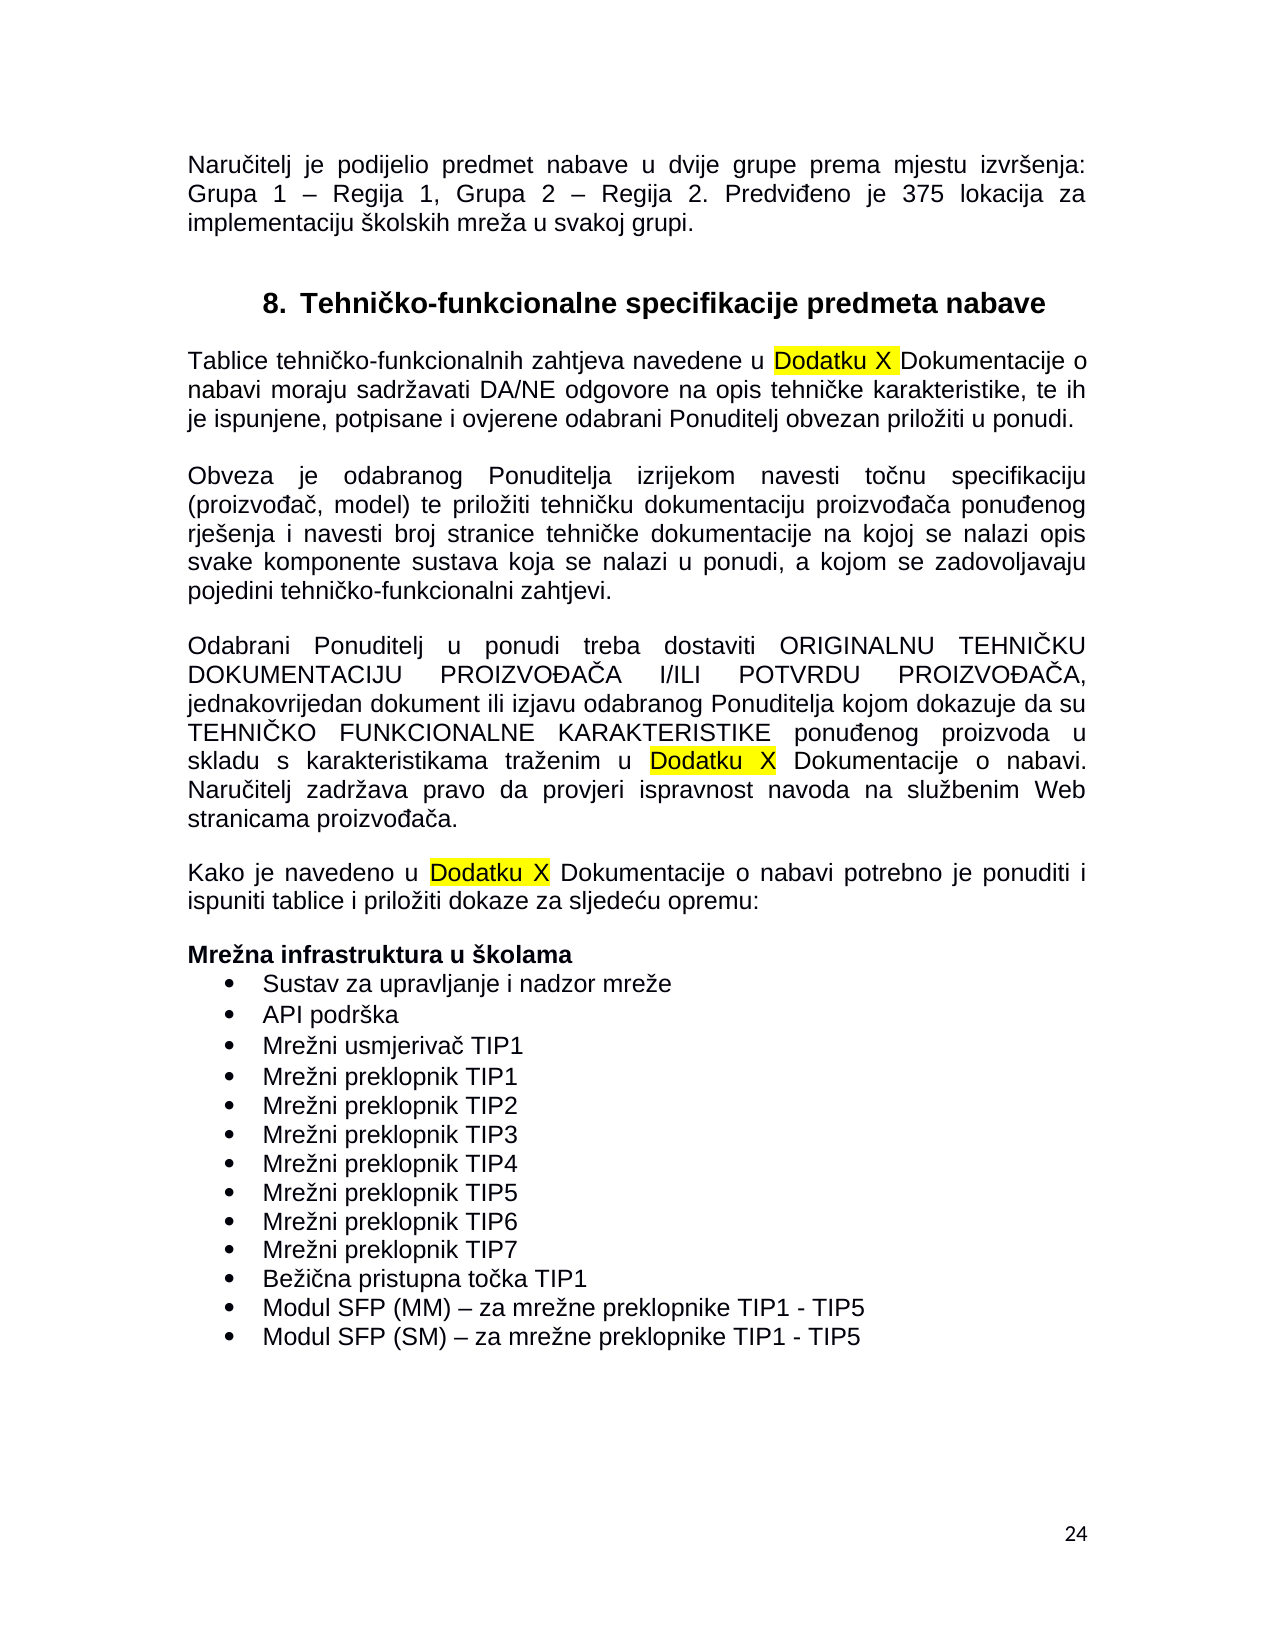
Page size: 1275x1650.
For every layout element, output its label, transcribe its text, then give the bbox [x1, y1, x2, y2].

list Mrežni preklopnik TIP7 [225, 1235, 1087, 1264]
text Obveza je odabranog Ponuditelja izrijekom navesti točnu specifikaciju (proizvođač, model) te priložiti tehničku dokumentaciju proizvođača ponuđenog rješenja i navesti broj stranice tehničke dokumentacije na kojoj se nalazi opis svake komponente sustava koja se nalazi u ponudi, a kojom se zadovoljavaju pojedini tehničko-funkcionalni zahtjevi. [187, 461, 1087, 605]
list Modul SFP (MM) – za mrežne preklopnike TIP1 - TIP5 [225, 1293, 1087, 1322]
list Mrežni preklopnik TIP5 [225, 1178, 1087, 1206]
text Kako je navedeno u Dodatku X Dokumentacije o nabavi potrebno je ponuditi i ispuniti tablice i priložiti dokaze za sljedeću opremu: [187, 857, 1087, 915]
text Tablice tehničko-funkcionalnih zahtjeva navedene u Dodatku X Dokumentacije o nabavi moraju sadržavati DA/NE odgovore na opis tehničke karakteristike, te ih je ispunjene, potpisane i ovjerene odabrani Ponuditelj obvezan priložiti u ponudi. [187, 346, 1087, 432]
list Mrežni preklopnik TIP6 [225, 1206, 1087, 1235]
list Mrežni usmjerivač TIP1 [225, 1031, 1087, 1060]
list Mrežni preklopnik TIP2 [225, 1091, 1087, 1120]
list Modul SFP (SM) – za mrežne preklopnike TIP1 - TIP5 [225, 1322, 1087, 1351]
text Naručitelj je podijelio predmet nabave u dvije grupe prema mjestu izvršenja: Grupa 1 – Regija 1, Grupa 2 – Regija 2. Predviđeno je 375 lokacija za implementaciju školskih mreža u svakoj grupi. [187, 150, 1087, 236]
text Odabrani Ponuditelj u ponudi treba dostaviti ORIGINALNU TEHNIČKU DOKUMENTACIJU PROIZVOĐAČA I/ILI POTVRDU PROIZVOĐAČA, jednakovrijedan dokument ili izjavu odabranog Ponuditelja kojom dokazuje da su TEHNIČKO FUNKCIONALNE KARAKTERISTIKE ponuđenog proizvoda u skladu s karakteristikama traženim u Dodatku X Dokumentacije o nabavi. Naručitelj zadržava pravo da provjeri ispravnost navoda na službenim Web stranicama proizvođača. [187, 631, 1087, 832]
subtitle Tehničko-funkcionalne specifikacije predmeta nabave [262, 286, 1087, 320]
list Bežična pristupna točka TIP1 [225, 1264, 1087, 1293]
list Mrežni preklopnik TIP1 [225, 1062, 1087, 1091]
list Mrežni preklopnik TIP3 [225, 1120, 1087, 1149]
list API podrška [225, 1000, 1087, 1029]
list Mrežni preklopnik TIP4 [225, 1149, 1087, 1178]
text Mrežna infrastruktura u školama [187, 940, 1087, 969]
list Sustav za upravljanje i nadzor mreže [225, 969, 1087, 998]
